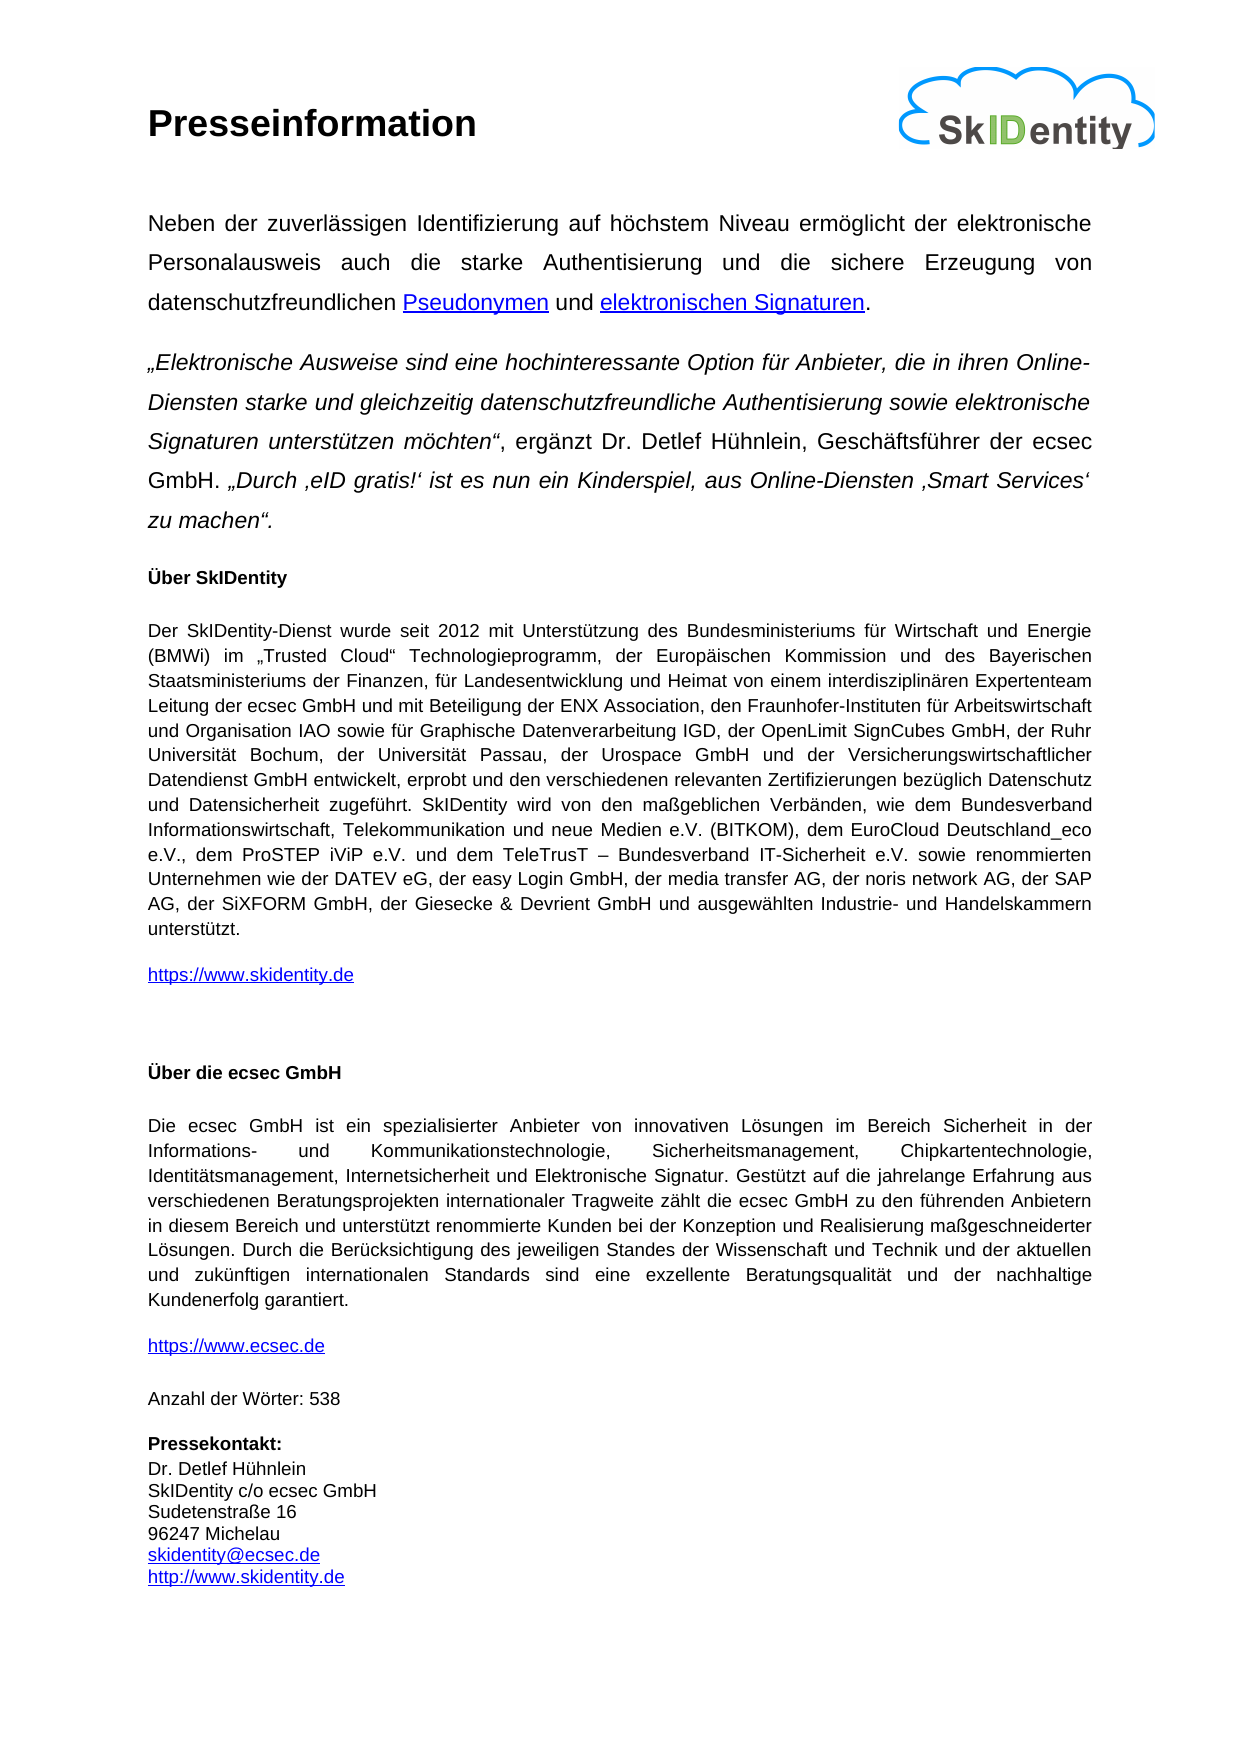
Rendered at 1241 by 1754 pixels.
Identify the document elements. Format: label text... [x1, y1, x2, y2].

text skidentity@ecsec.de [148, 1544, 1093, 1566]
text Über SkIDentity [148, 567, 1093, 589]
text „Elektronische Ausweise sind eine hochinteressante Option für Anbieter, die in ihren Online-Diensten starke und gleichzeitig datenschutzfreundliche Authentisierung sowie elektronische Signaturen unterstützen möchten“, ergänzt Dr. Detlef Hühnlein, Geschäftsführer der ecsec GmbH. „Durch ‚eID gratis!‘ ist es nun ein Kinderspiel, aus Online-Diensten ‚Smart Services‘ zu machen“. [148, 349, 1093, 533]
text Neben der zuverlässigen Identifizierung auf höchstem Niveau ermöglicht der elektronische Personalausweis auch die starke Authentisierung und die sichere Erzeugung von datenschutzfreundlichen Pseudonymen und elektronischen Signaturen. [148, 210, 1093, 315]
text SkIDentity c/o ecsec GmbH [148, 1479, 1093, 1501]
text Pressekontakt: [148, 1433, 1093, 1455]
text https://www.ecsec.de [148, 1334, 1093, 1356]
text 96247 Michelau [148, 1523, 1093, 1544]
text https://www.skidentity.de [148, 963, 1093, 985]
text Sudetenstraße 16 [148, 1501, 1093, 1523]
picture [898, 67, 1155, 149]
text Anzahl der Wörter: 538 [148, 1388, 1093, 1409]
text Dr. Detlef Hühnlein [148, 1458, 1093, 1479]
text http://www.skidentity.de [148, 1566, 1093, 1587]
text Der SkIDentity-Dienst wurde seit 2012 mit Unterstützung des Bundesministeriums für Wirtschaft und Energie (BMWi) im „Trusted Cloud“ Technologieprogramm, der Europäischen Kommission und des Bayerischen Staatsministeriums der Finanzen, für Landesentwicklung und Heimat von einem interdisziplinären Expertenteam Leitung der ecsec GmbH und mit Beteiligung der ENX Association, den Fraunhofer-Instituten für Arbeitswirtschaft und Organisation IAO sowie für Graphische Datenverarbeitung IGD, der OpenLimit SignCubes GmbH, der Ruhr Universität Bochum, der Universität Passau, der Urospace GmbH und der Versicherungswirtschaftlicher Datendienst GmbH entwickelt, erprobt und den verschiedenen relevanten Zertifizierungen bezüglich Datenschutz und Datensicherheit zugeführt. SkIDentity wird von den maßgeblichen Verbänden, wie dem Bundesverband Informationswirtschaft, Telekommunikation und neue Medien e.V. (BITKOM), dem EuroCloud Deutschland_eco e.V., dem ProSTEP iViP e.V. und dem TeleTrusT – Bundesverband IT-Sicherheit e.V. sowie renommierten Unternehmen wie der DATEV eG, der easy Login GmbH, der media transfer AG, der noris network AG, der SAP AG, der SiXFORM GmbH, der Giesecke & Devrient GmbH und ausgewählten Industrie- und Handelskammern unterstützt. [148, 620, 1093, 939]
text Über die ecsec GmbH [148, 1062, 1093, 1084]
text Die ecsec GmbH ist ein spezialisierter Anbieter von innovativen Lösungen im Bereich Sicherheit in der Informations- und Kommunikationstechnologie, Sicherheitsmanagement, Chipkartentechnologie, Identitätsmanagement, Internetsicherheit und Elektronische Signatur. Gestützt auf die jahrelange Erfahrung aus verschiedenen Beratungsprojekten internationaler Tragweite zählt die ecsec GmbH zu den führenden Anbietern in diesem Bereich und unterstützt renommierte Kunden bei der Konzeption und Realisierung maßgeschneiderter Lösungen. Durch die Berücksichtigung des jeweiligen Standes der Wissenschaft und Technik und der aktuellen und zukünftigen internationalen Standards sind eine exzellente Beratungsqualität und der nachhaltige Kundenerfolg garantiert. [148, 1115, 1093, 1310]
